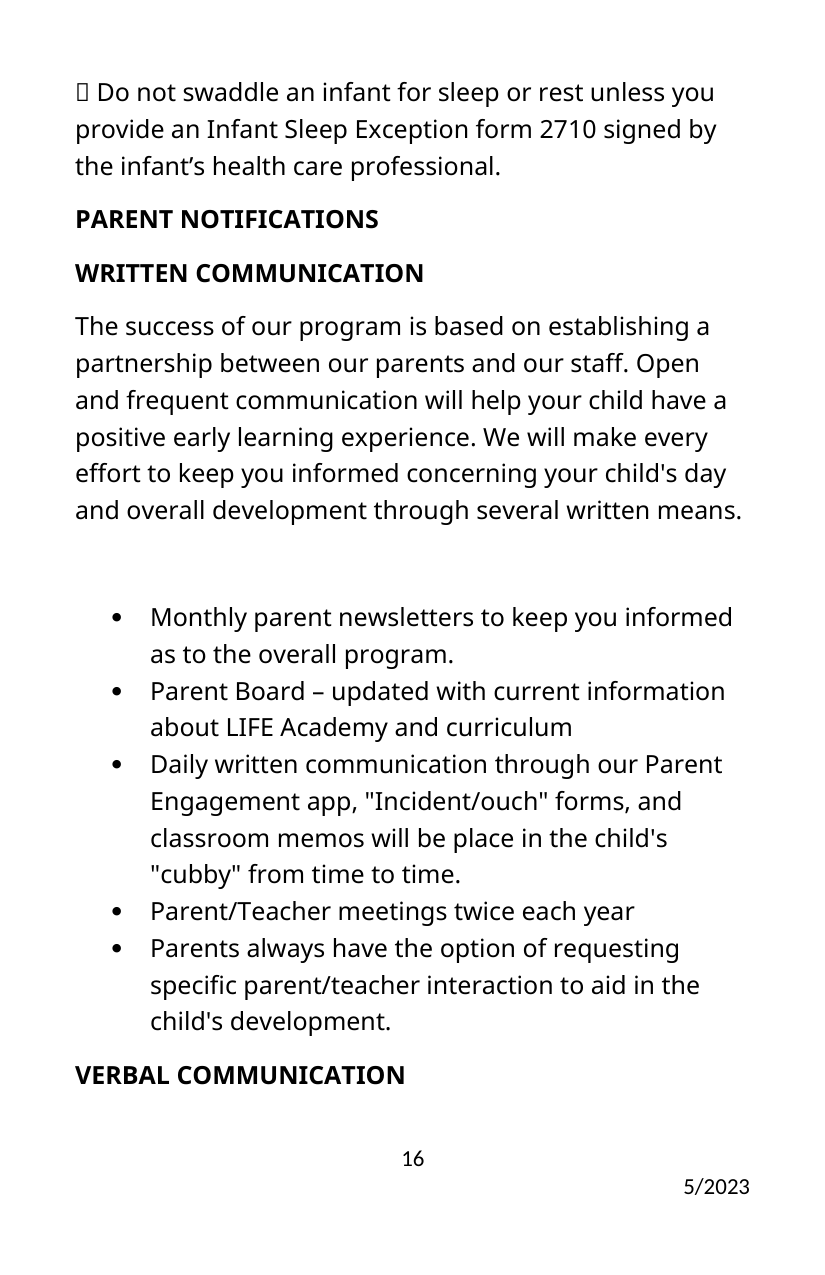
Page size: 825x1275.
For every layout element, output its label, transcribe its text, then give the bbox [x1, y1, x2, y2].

list Monthly parent newsletters to keep you informed as to the overall program. [112, 599, 750, 670]
list Parent/Teacher meetings twice each year [112, 894, 750, 928]
text PARENT NOTIFICATIONS [75, 202, 750, 236]
text The success of our program is based on establishing a partnership between our parents and our staff. Open and frequent communication will help your child have a positive early learning experience. We will make every effort to keep you informed concerning your child's day and overall development through several written means. [75, 309, 750, 527]
text WRITTEN COMMUNICATION [75, 255, 750, 289]
text VERBAL COMMUNICATION [75, 1057, 750, 1092]
list Daily written communication through our Parent Engagement app, "Incident/ouch" forms, and classroom memos will be place in the child's "cubby" from time to time. [112, 747, 750, 891]
text  Do not swaddle an infant for sleep or rest unless you provide an Infant Sleep Exception form 2710 signed by the infant’s health care professional. [75, 75, 750, 183]
list Parent Board – updated with current information about LIFE Academy and curriculum [112, 673, 750, 744]
list Parents always have the option of requesting specific parent/teacher interaction to aid in the child's development. [112, 931, 750, 1038]
